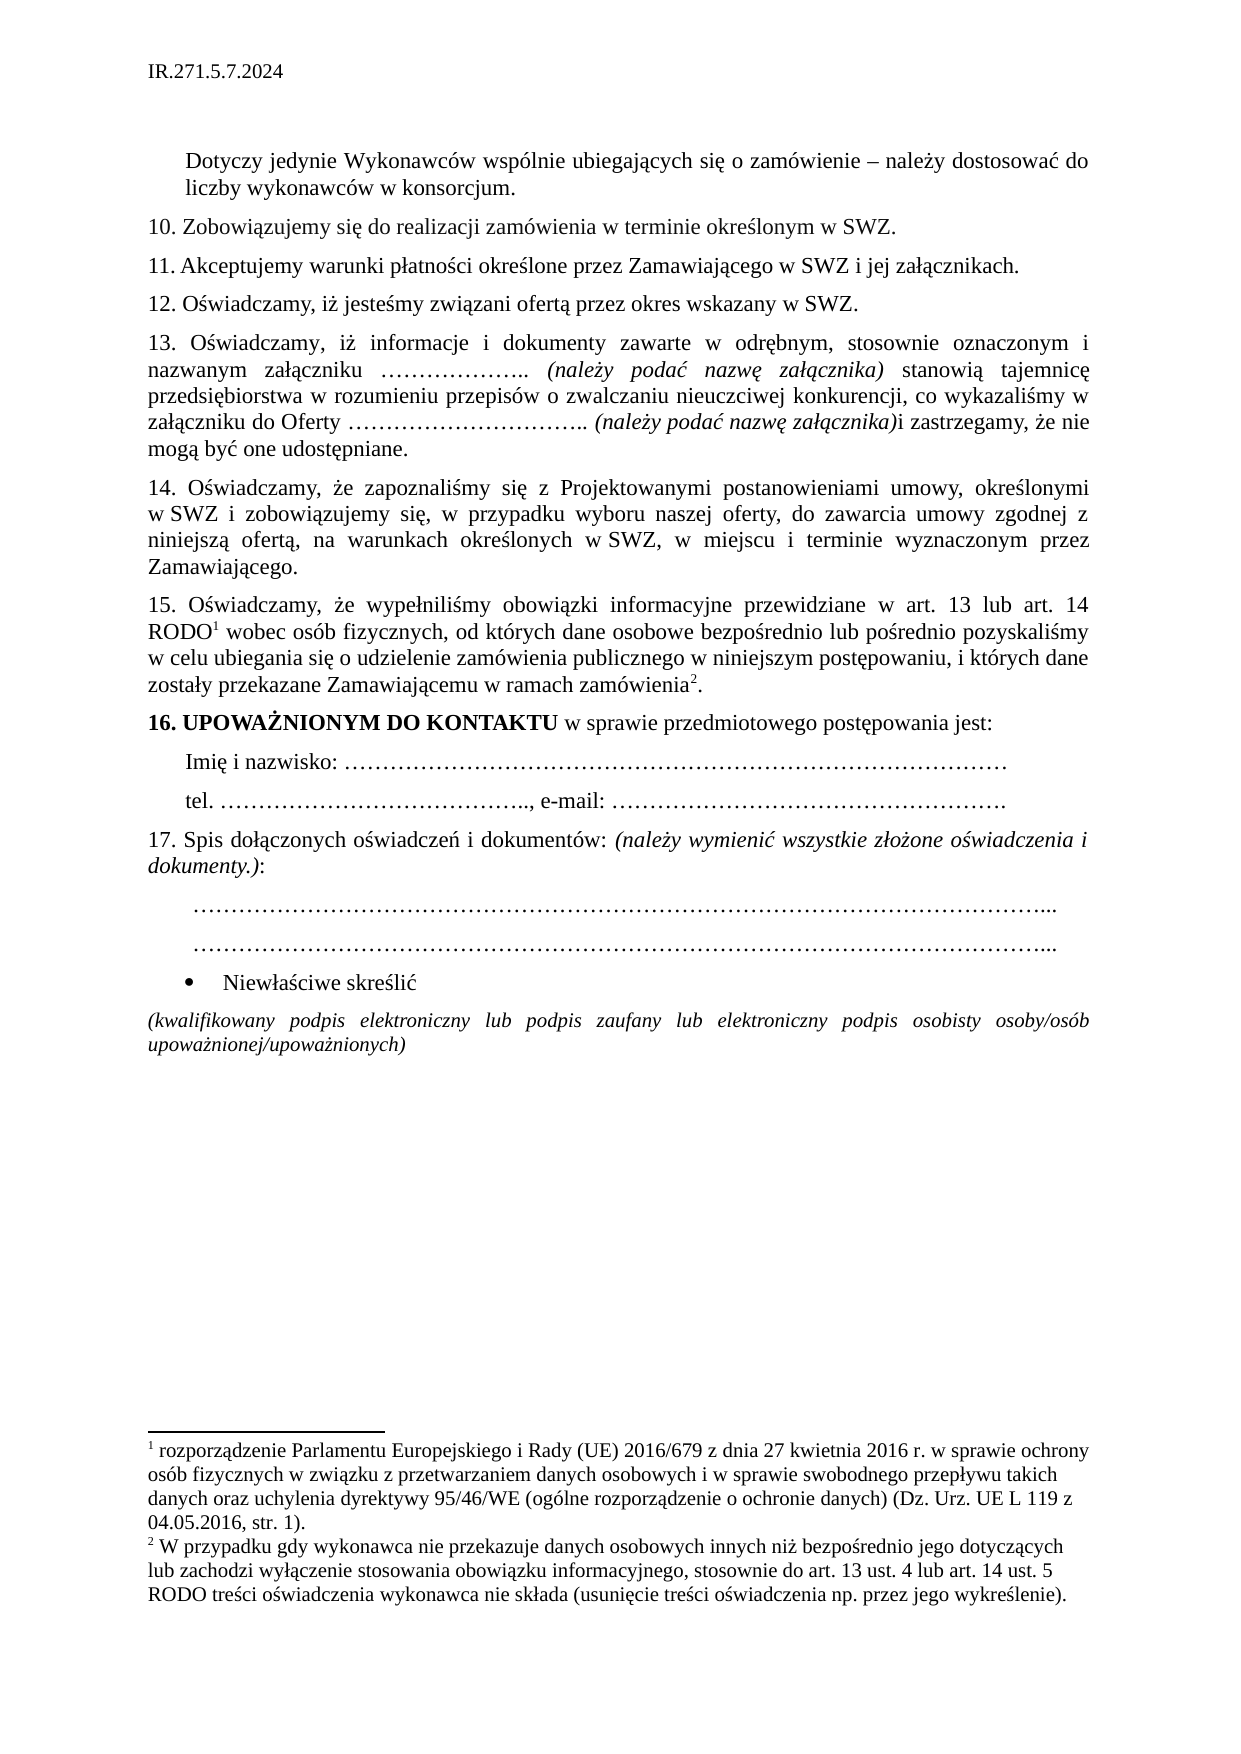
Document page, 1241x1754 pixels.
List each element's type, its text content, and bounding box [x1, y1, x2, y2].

list Niewłaściwe skreślić [185, 969, 1093, 995]
text 10. Zobowiązujemy się do realizacji zamówienia w terminie określonym w SWZ. [148, 213, 1090, 239]
text 17. Spis dołączonych oświadczeń i dokumentów: (należy wymienić wszystkie złożone oświadczenia i dokumenty.): [148, 826, 1090, 879]
text 11. Akceptujemy warunki płatności określone przez Zamawiającego w SWZ i jej załącznikach. [148, 252, 1090, 278]
text …………………………………………………………………………………………………... [192, 891, 1093, 918]
text 15. Oświadczamy, że wypełniliśmy obowiązki informacyjne przewidziane w art. 13 lub art. 14 RODO wobec osób fizycznych, od których dane osobowe bezpośrednio lub pośrednio pozyskaliśmy w celu ubiegania się o udzielenie zamówienia publicznego w niniejszym postępowaniu, i których dane zostały przekazane Zamawiającemu w ramach zamówienia. [148, 592, 1090, 697]
text Dotyczy jedynie Wykonawców wspólnie ubiegających się o zamówienie – należy dostosować do liczby wykonawców w konsorcjum. [185, 148, 1090, 200]
text 14. Oświadczamy, że zapoznaliśmy się z Projektowanymi postanowieniami umowy, określonymi w SWZ i zobowiązujemy się, w przypadku wyboru naszej oferty, do zawarcia umowy zgodnej z niniejszą ofertą, na warunkach określonych w SWZ, w miejscu i terminie wyznaczonym przez Zamawiającego. [148, 474, 1090, 579]
text tel. ………………………………….., e-mail: ……………………………………………. [185, 787, 1090, 813]
text 16. UPOWAŻNIONYM DO KONTAKTU w sprawie przedmiotowego postępowania jest: [148, 709, 1090, 736]
text 12. Oświadczamy, iż jesteśmy związani ofertą przez okres wskazany w SWZ. [148, 291, 1090, 317]
text (kwalifikowany podpis elektroniczny lub podpis zaufany lub elektroniczny podpis osobisty osoby/osób upoważnionej/upoważnionych) [148, 1008, 1093, 1080]
text 13. Oświadczamy, iż informacje i dokumenty zawarte w odrębnym, stosownie oznaczonym i nazwanym załączniku ……………….. (należy podać nazwę załącznika) stanowią tajemnicę przedsiębiorstwa w rozumieniu przepisów o zwalczaniu nieuczciwej konkurencji, co wykazaliśmy w załączniku do Oferty ………………………….. (należy podać nazwę załącznika)i zastrzegamy, że nie mogą być one udostępniane. [148, 329, 1090, 461]
text …………………………………………………………………………………………………... [192, 930, 1093, 956]
text Imię i nazwisko: …………………………………………………………………………… [185, 748, 1090, 775]
